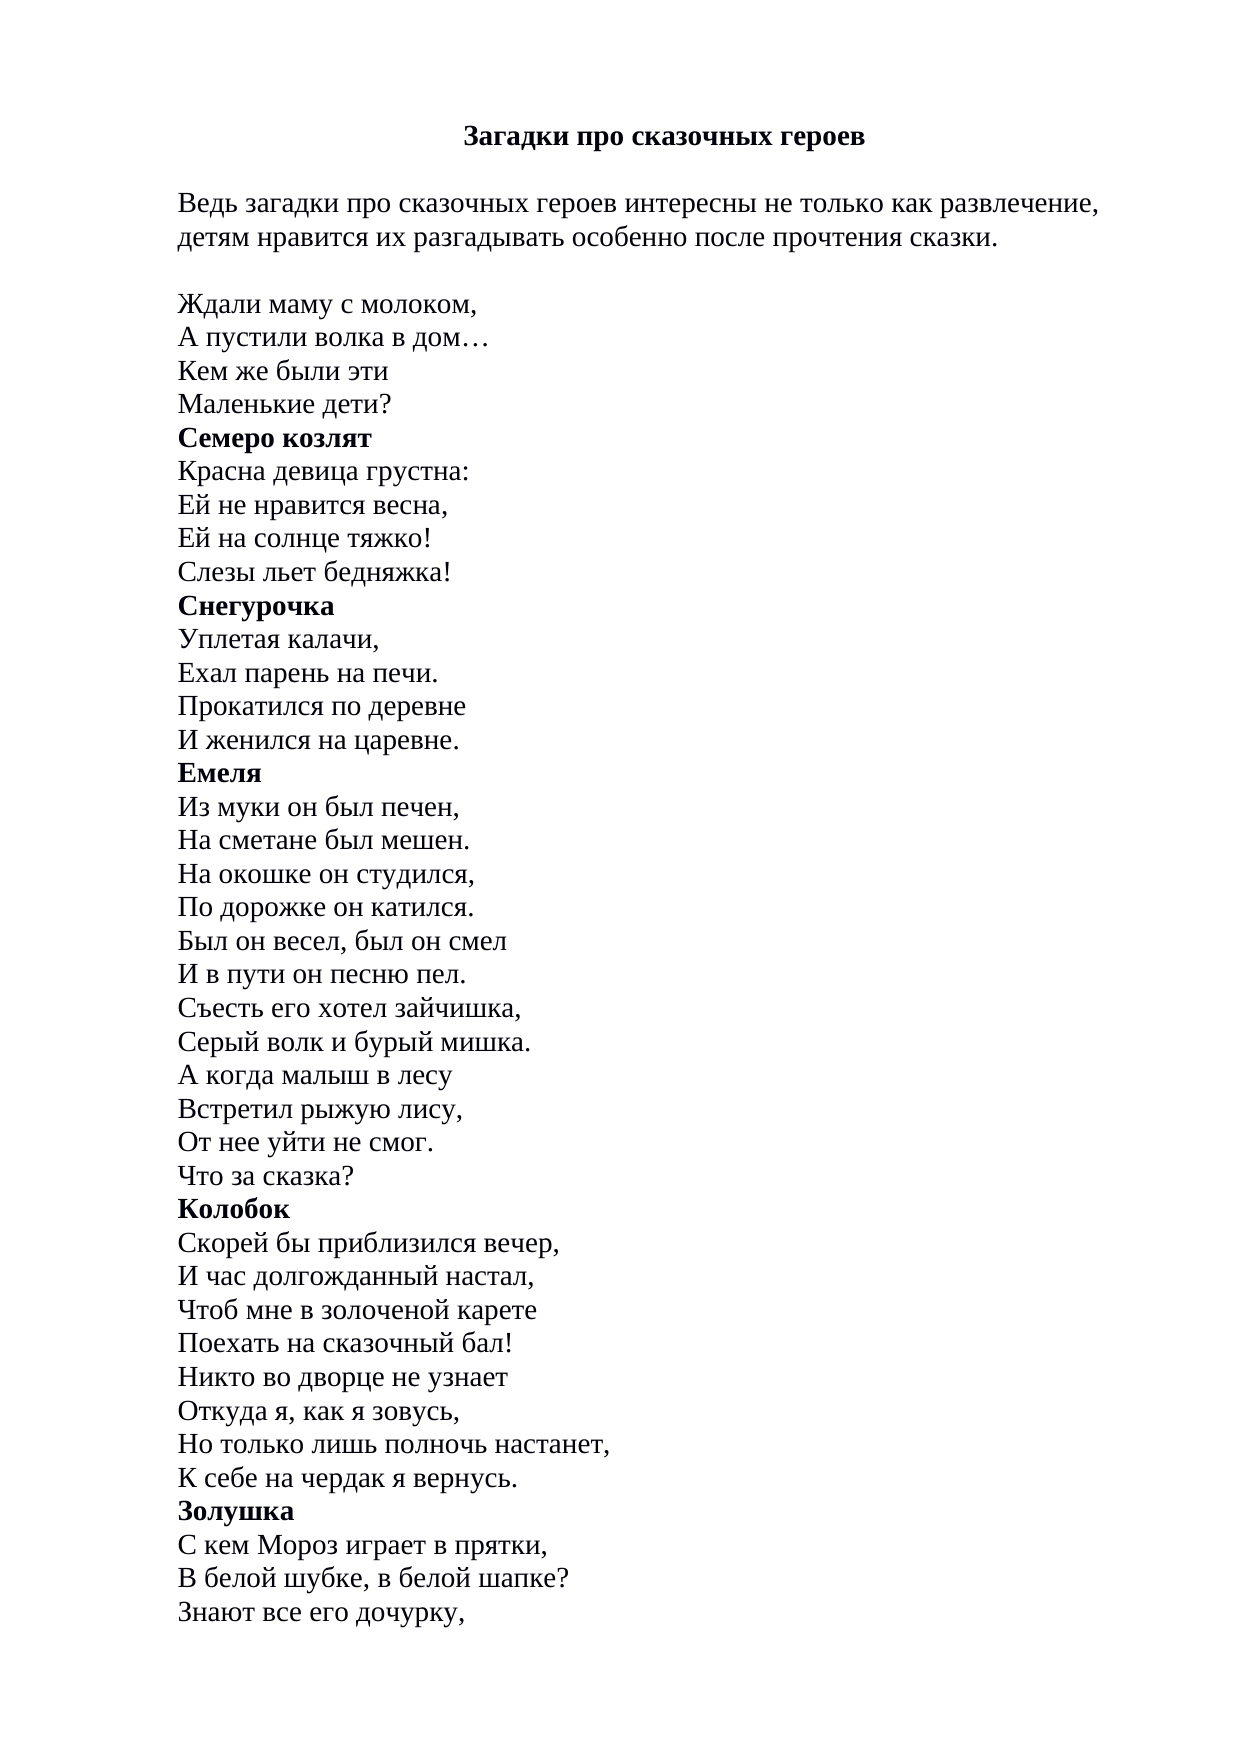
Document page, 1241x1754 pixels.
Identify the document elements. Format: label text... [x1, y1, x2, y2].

text Был он весел, был он смел [177, 923, 1152, 957]
text Ждали маму с молоком, [177, 286, 1152, 319]
text Ей не нравится весна, [177, 487, 1152, 521]
text На окошке он студился, [177, 856, 1152, 889]
text Емеля [177, 755, 1152, 789]
text Кем же были эти [177, 353, 1152, 386]
text Золушка [177, 1493, 1152, 1527]
text Слезы льет бедняжка! [177, 554, 1152, 588]
text Семеро козлят [177, 420, 1152, 453]
text И час долгожданный настал, [177, 1258, 1152, 1292]
text Что за сказка? [177, 1158, 1152, 1191]
text Из муки он был печен, [177, 789, 1152, 822]
text Загадки про сказочных героев [177, 118, 1152, 152]
text Поехать на сказочный бал! [177, 1326, 1152, 1359]
text И женился на царевне. [177, 722, 1152, 755]
text К себе на чердак я вернусь. [177, 1460, 1152, 1493]
text Маленькие дети? [177, 386, 1152, 420]
text А пустили волка в дом… [177, 319, 1152, 353]
text Съесть его хотел зайчишка, [177, 990, 1152, 1024]
text Знают все его дочурку, [177, 1594, 1152, 1627]
text Встретил рыжую лису, [177, 1091, 1152, 1124]
text От нее уйти не смог. [177, 1124, 1152, 1158]
text Ведь загадки про сказочных героев интересны не только как развлечение, детям нравится их разгадывать особенно после прочтения сказки. [177, 185, 1152, 252]
text С кем Мороз играет в прятки, [177, 1527, 1152, 1560]
text Откуда я, как я зовусь, [177, 1393, 1152, 1426]
text Красна девица грустна: [177, 453, 1152, 487]
text Колобок [177, 1191, 1152, 1225]
text По дорожке он катился. [177, 889, 1152, 923]
text Ехал парень на печи. [177, 655, 1152, 688]
text Уплетая калачи, [177, 621, 1152, 655]
text И в пути он песню пел. [177, 957, 1152, 990]
text Никто во дворце не узнает [177, 1359, 1152, 1393]
text Ей на солнце тяжко! [177, 521, 1152, 554]
text А когда малыш в лесу [177, 1057, 1152, 1091]
text В белой шубке, в белой шапке? [177, 1560, 1152, 1594]
text Серый волк и бурый мишка. [177, 1024, 1152, 1057]
text Скорей бы приблизился вечер, [177, 1225, 1152, 1258]
text Снегурочка [177, 588, 1152, 621]
text На сметане был мешен. [177, 822, 1152, 856]
text Чтоб мне в золоченой карете [177, 1292, 1152, 1326]
text Но только лишь полночь настанет, [177, 1426, 1152, 1460]
text Прокатился по деревне [177, 688, 1152, 722]
